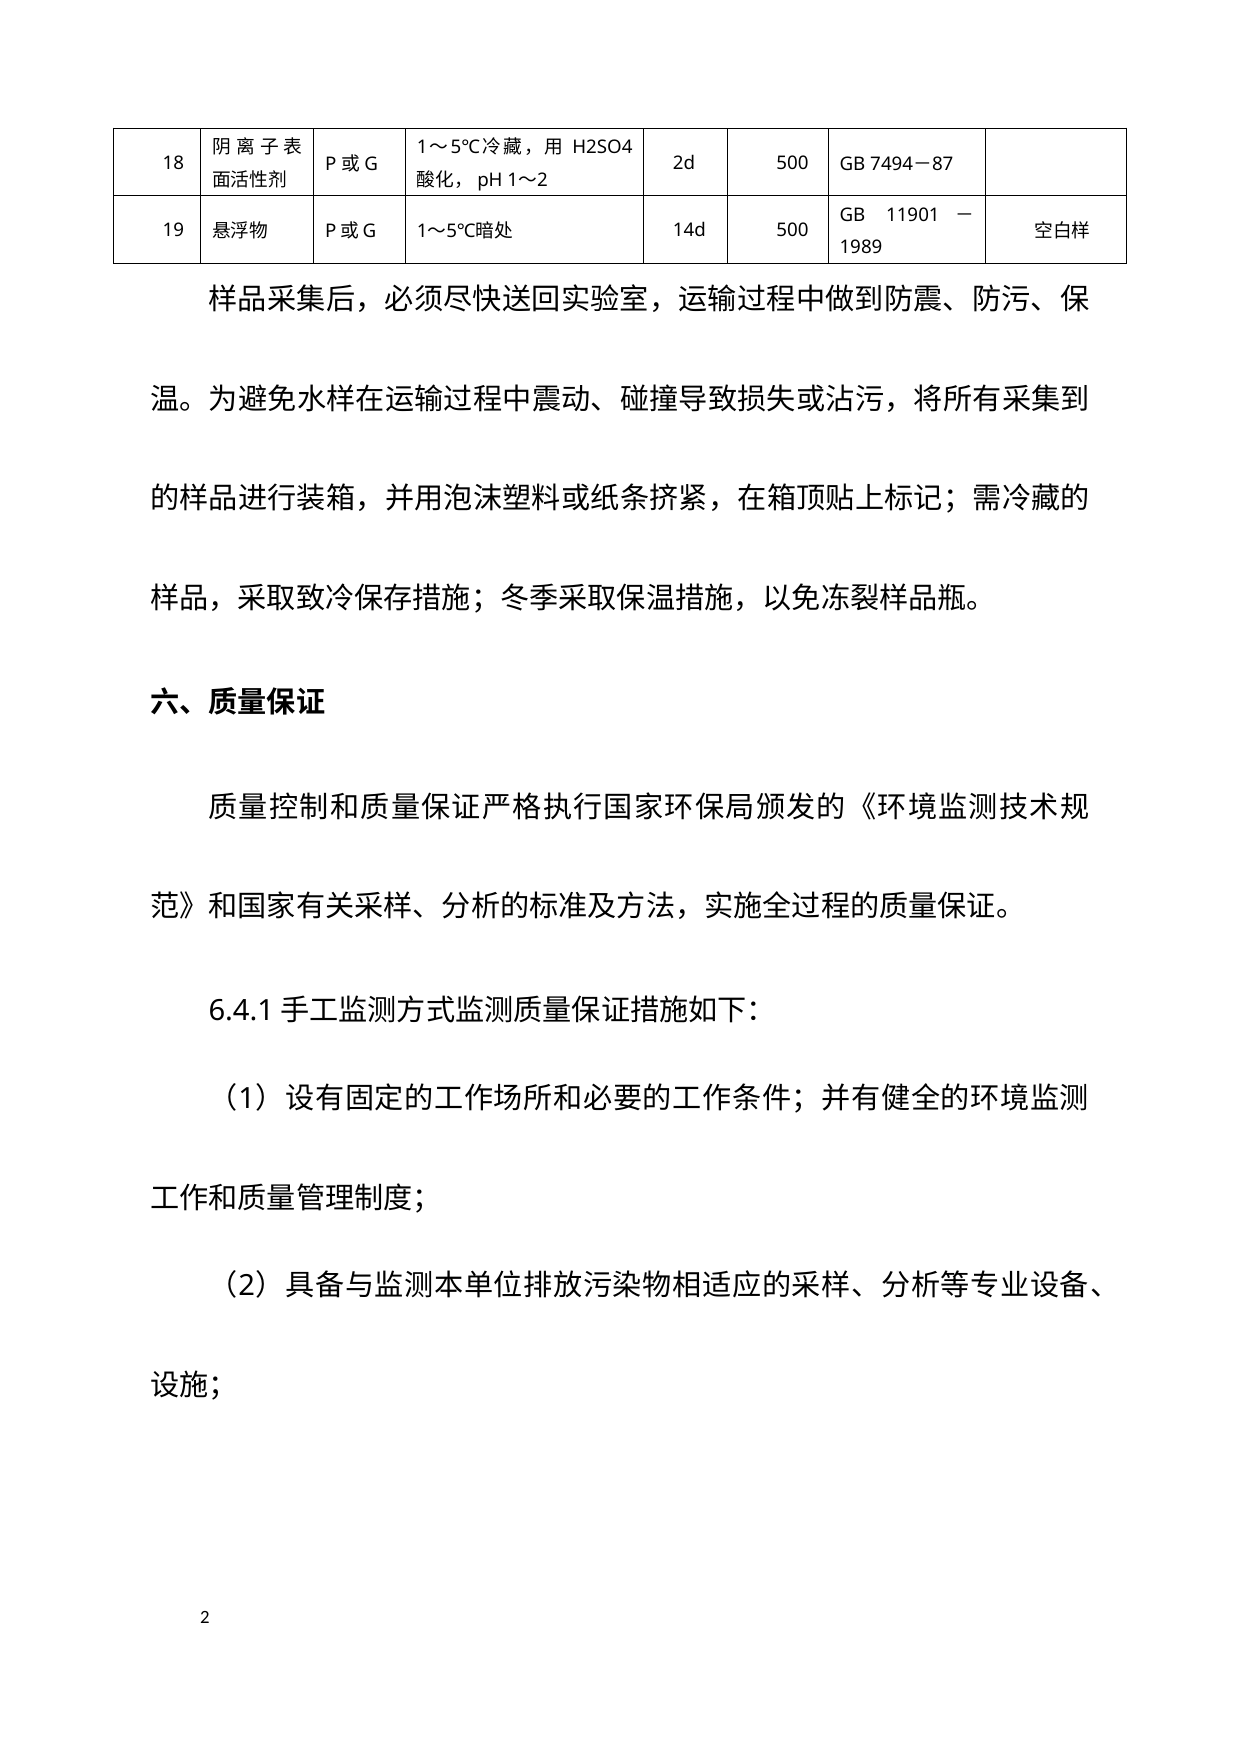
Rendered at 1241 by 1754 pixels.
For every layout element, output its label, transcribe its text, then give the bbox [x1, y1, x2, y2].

table_cell 500 [728, 196, 828, 263]
table_cell 18 [114, 129, 200, 195]
table_cell 14d [644, 196, 727, 263]
table_cell 空白样 [986, 196, 1126, 263]
table_cell 1～5℃暗处 [406, 196, 643, 263]
table_cell 悬浮物 [201, 196, 313, 263]
table_cell 2d [644, 129, 727, 195]
table_cell GB 7494－87 [829, 129, 985, 195]
text （2）具备与监测本单位排放污染物相适应的采样、分析等专业设备、设施； [150, 1250, 1090, 1416]
text （1）设有固定的工作场所和必要的工作条件；并有健全的环境监测工作和质量管理制度； [150, 1062, 1090, 1229]
table_cell 1～5℃冷藏，用 H2SO4酸化， pH 1～2 [406, 129, 643, 195]
table_cell 500 [728, 129, 828, 195]
table_cell P或G [314, 196, 405, 263]
text 6.4.1手工监测方式监测质量保证措施如下： [150, 975, 1090, 1041]
text 质量控制和质量保证严格执行国家环保局颁发的《环境监测技术规范》和国家有关采样、分析的标准及方法，实施全过程的质量保证。 [150, 771, 1090, 937]
text 样品采集后，必须尽快送回实验室，运输过程中做到防震、防污、保温。为避免水样在运输过程中震动、碰撞导致损失或沾污，将所有采集到的样品进行装箱，并用泡沫塑料或纸条挤紧，在箱顶贴上标记；需冷藏的样品，采取致冷保存措施；冬季采取保温措施，以免冻裂样品瓶。 [150, 264, 1090, 629]
subtitle 六、质量保证 [150, 667, 1090, 733]
table_cell P 或 G [314, 129, 405, 195]
table_cell [986, 129, 1126, 195]
table_cell 19 [114, 196, 200, 263]
table_cell 阴离子表面活性剂 [201, 129, 313, 195]
table_cell GB 11901－1989 [829, 196, 985, 263]
